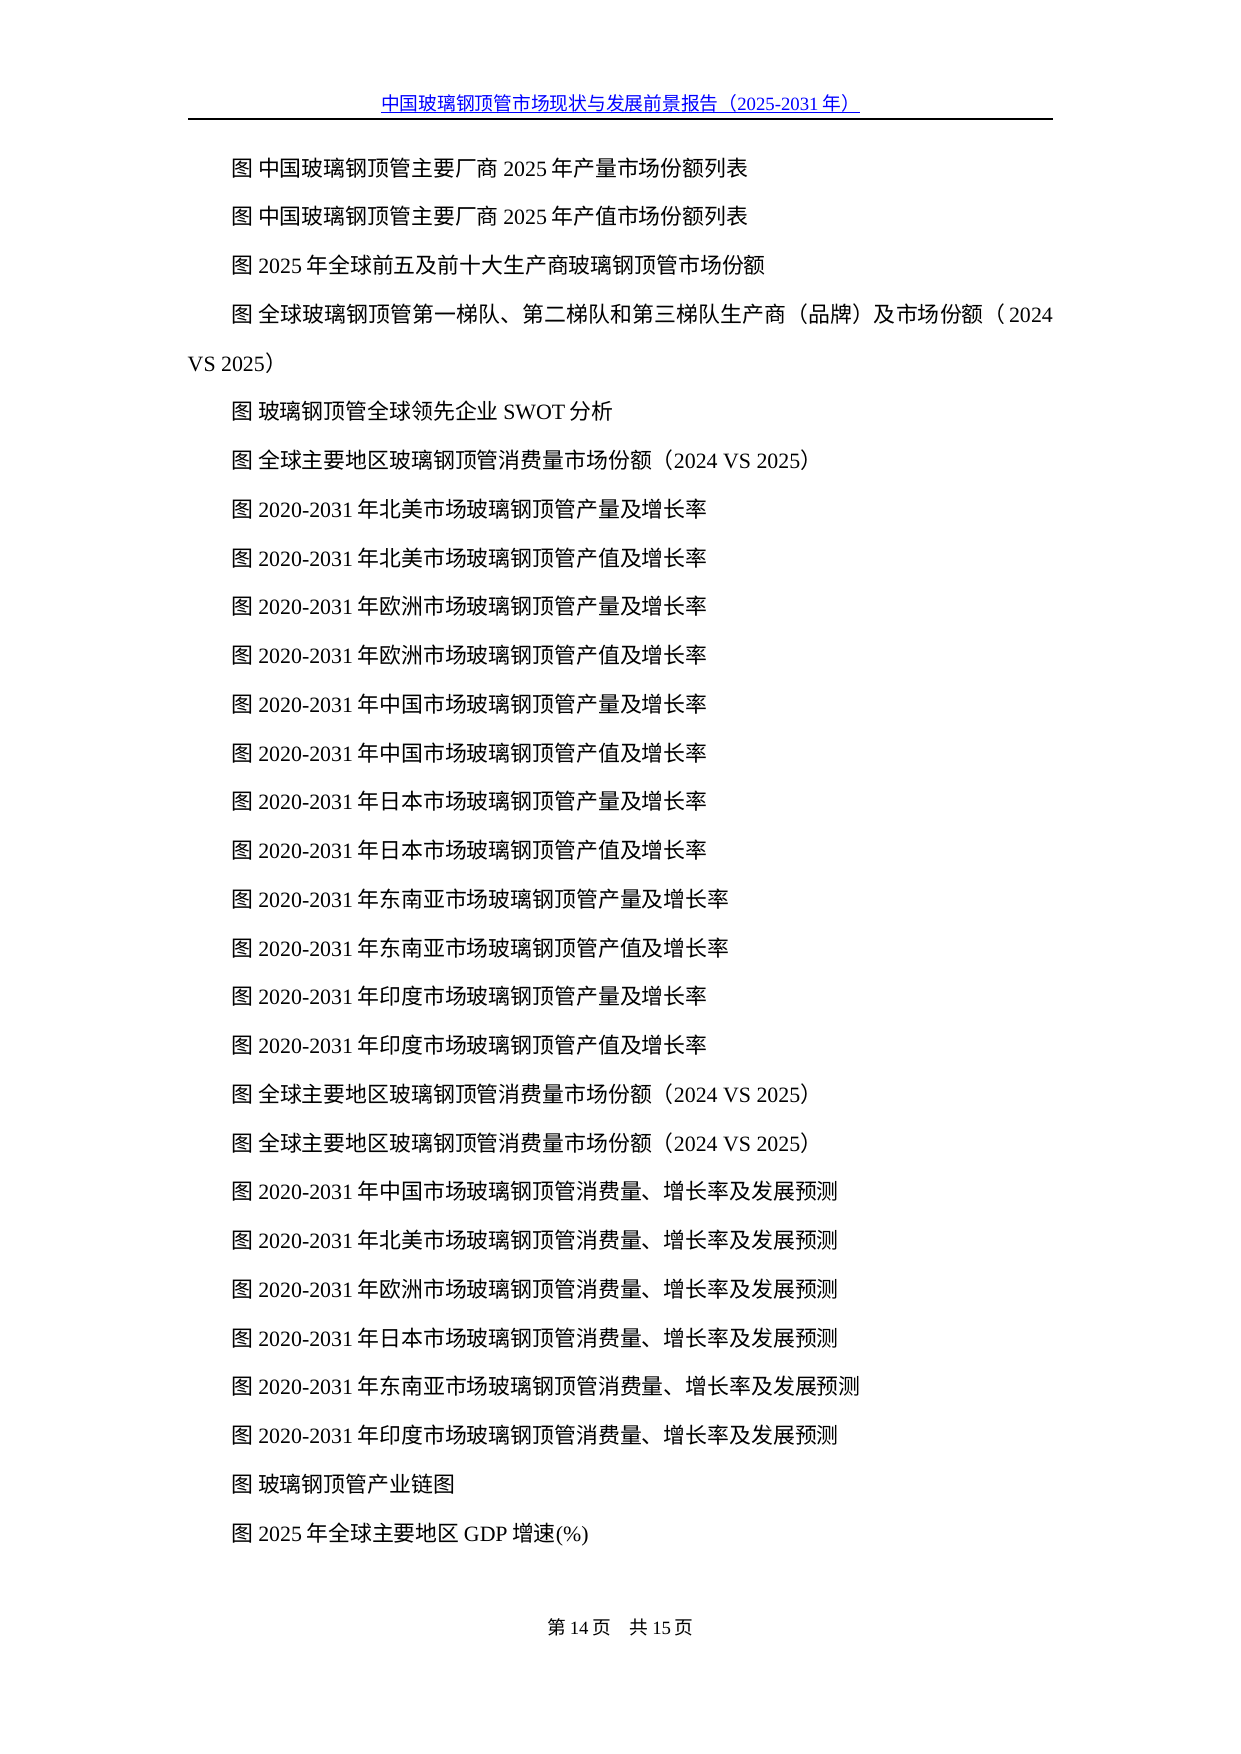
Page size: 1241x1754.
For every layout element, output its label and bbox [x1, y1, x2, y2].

text [187, 150, 1053, 1548]
